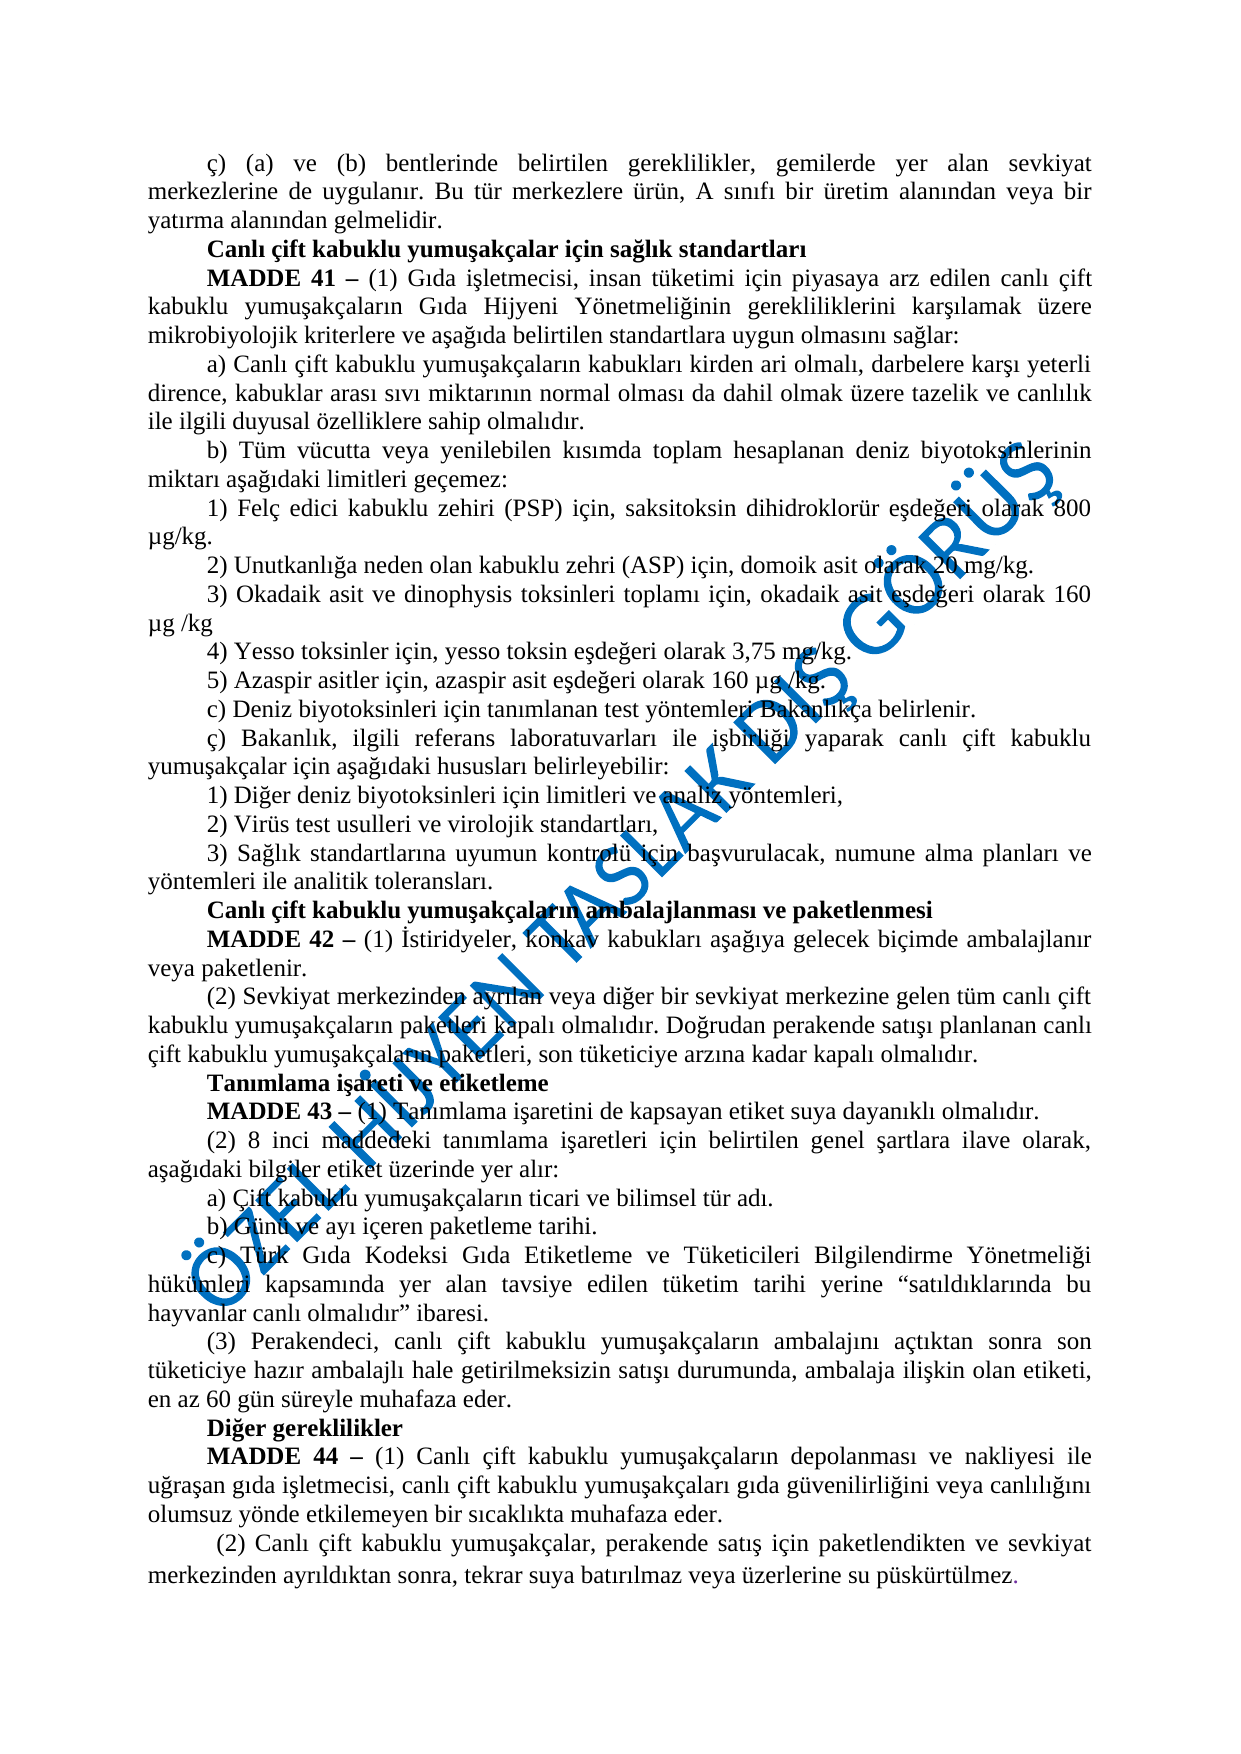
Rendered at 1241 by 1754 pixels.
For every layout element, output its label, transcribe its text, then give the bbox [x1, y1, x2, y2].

text b) Günü ve ayı içeren paketleme tarihi. [148, 1211, 1093, 1240]
text 5) Azaspir asitler için, azaspir asit eşdeğeri olarak 160 µg /kg. [148, 665, 1093, 694]
text 2) Unutkanlığa neden olan kabuklu zehri (ASP) için, domoik asit olarak 20 mg/kg. [148, 550, 1093, 579]
text (2) Sevkiyat merkezinden ayrılan veya diğer bir sevkiyat merkezine gelen tüm canlı çift kabuklu yumuşakçaların paketleri kapalı olmalıdır. Doğrudan perakende satışı planlanan canlı çift kabuklu yumuşakçaların paketleri, son tüketiciye arzına kadar kapalı olmalıdır. [148, 981, 1093, 1068]
text c) Türk Gıda Kodeksi Gıda Etiketleme ve Tüketicileri Bilgilendirme Yönetmeliği hükümleri kapsamında yer alan tavsiye edilen tüketim tarihi yerine “satıldıklarında bu hayvanlar canlı olmalıdır” ibaresi. [148, 1240, 1093, 1326]
text MADDE 41 – (1) Gıda işletmecisi, insan tüketimi için piyasaya arz edilen canlı çift kabuklu yumuşakçaların Gıda Hijyeni Yönetmeliğinin gerekliliklerini karşılamak üzere mikrobiyolojik kriterlere ve aşağıda belirtilen standartlara uygun olmasını sağlar: [148, 263, 1093, 349]
text (3) Perakendeci, canlı çift kabuklu yumuşakçaların ambalajını açtıktan sonra son tüketiciye hazır ambalajlı hale getirilmeksizin satışı durumunda, ambalaja ilişkin olan etiketi, en az 60 gün süreyle muhafaza eder. [148, 1326, 1093, 1413]
text 1) Diğer deniz biyotoksinleri için limitleri ve analiz yöntemleri, [148, 780, 1093, 809]
text Canlı çift kabuklu yumuşakçalar için sağlık standartları [148, 234, 1093, 263]
text MADDE 44 – (1) Canlı çift kabuklu yumuşakçaların depolanması ve nakliyesi ile uğraşan gıda işletmecisi, canlı çift kabuklu yumuşakçaları gıda güvenilirliğini veya canlılığını olumsuz yönde etkilemeyen bir sıcaklıkta muhafaza eder. [148, 1441, 1093, 1528]
text a) Canlı çift kabuklu yumuşakçaların kabukları kirden ari olmalı, darbelere karşı yeterli dirence, kabuklar arası sıvı miktarının normal olması da dahil olmak üzere tazelik ve canlılık ile ilgili duyusal özelliklere sahip olmalıdır. [148, 349, 1093, 435]
text 2) Virüs test usulleri ve virolojik standartları, [148, 809, 1093, 838]
text Canlı çift kabuklu yumuşakçaların ambalajlanması ve paketlenmesi [148, 895, 1093, 924]
text Tanımlama işareti ve etiketleme [148, 1068, 1093, 1096]
text 4) Yesso toksinler için, yesso toksin eşdeğeri olarak 3,75 mg/kg. [148, 636, 1093, 665]
text c) Deniz biyotoksinleri için tanımlanan test yöntemleri Bakanlıkça belirlenir. [148, 694, 1093, 723]
text 1) Felç edici kabuklu zehiri (PSP) için, saksitoksin dihidroklorür eşdeğeri olarak 800 µg/kg. [148, 493, 1093, 550]
text ç) Bakanlık, ilgili referans laboratuvarları ile işbirliği yaparak canlı çift kabuklu yumuşakçalar için aşağıdaki hususları belirleyebilir: [148, 723, 1093, 780]
text a) Çift kabuklu yumuşakçaların ticari ve bilimsel tür adı. [148, 1183, 1093, 1211]
text MADDE 43 – (1) Tanımlama işaretini de kapsayan etiket suya dayanıklı olmalıdır. [148, 1096, 1093, 1125]
text 3) Sağlık standartlarına uyumun kontrolü için başvurulacak, numune alma planları ve yöntemleri ile analitik toleransları. [148, 838, 1093, 895]
text b) Tüm vücutta veya yenilebilen kısımda toplam hesaplanan deniz biyotoksinlerinin miktarı aşağıdaki limitleri geçemez: [148, 435, 1093, 493]
text (2) Canlı çift kabuklu yumuşakçalar, perakende satış için paketlendikten ve sevkiyat merkezinden ayrıldıktan sonra, tekrar suya batırılmaz veya üzerlerine su püskürtülmez. [148, 1528, 1093, 1589]
text Diğer gereklilikler [148, 1413, 1093, 1441]
text (2) 8 inci maddedeki tanımlama işaretleri için belirtilen genel şartlara ilave olarak, aşağıdaki bilgiler etiket üzerinde yer alır: [148, 1125, 1093, 1183]
text MADDE 42 – (1) İstiridyeler, konkav kabukları aşağıya gelecek biçimde ambalajlanır veya paketlenir. [148, 924, 1093, 981]
text ç) (a) ve (b) bentlerinde belirtilen gereklilikler, gemilerde yer alan sevkiyat merkezlerine de uygulanır. Bu tür merkezlere ürün, A sınıfı bir üretim alanından veya bir yatırma alanından gelmelidir. [148, 148, 1093, 234]
text 3) Okadaik asit ve dinophysis toksinleri toplamı için, okadaik asit eşdeğeri olarak 160 µg /kg [148, 579, 1093, 636]
